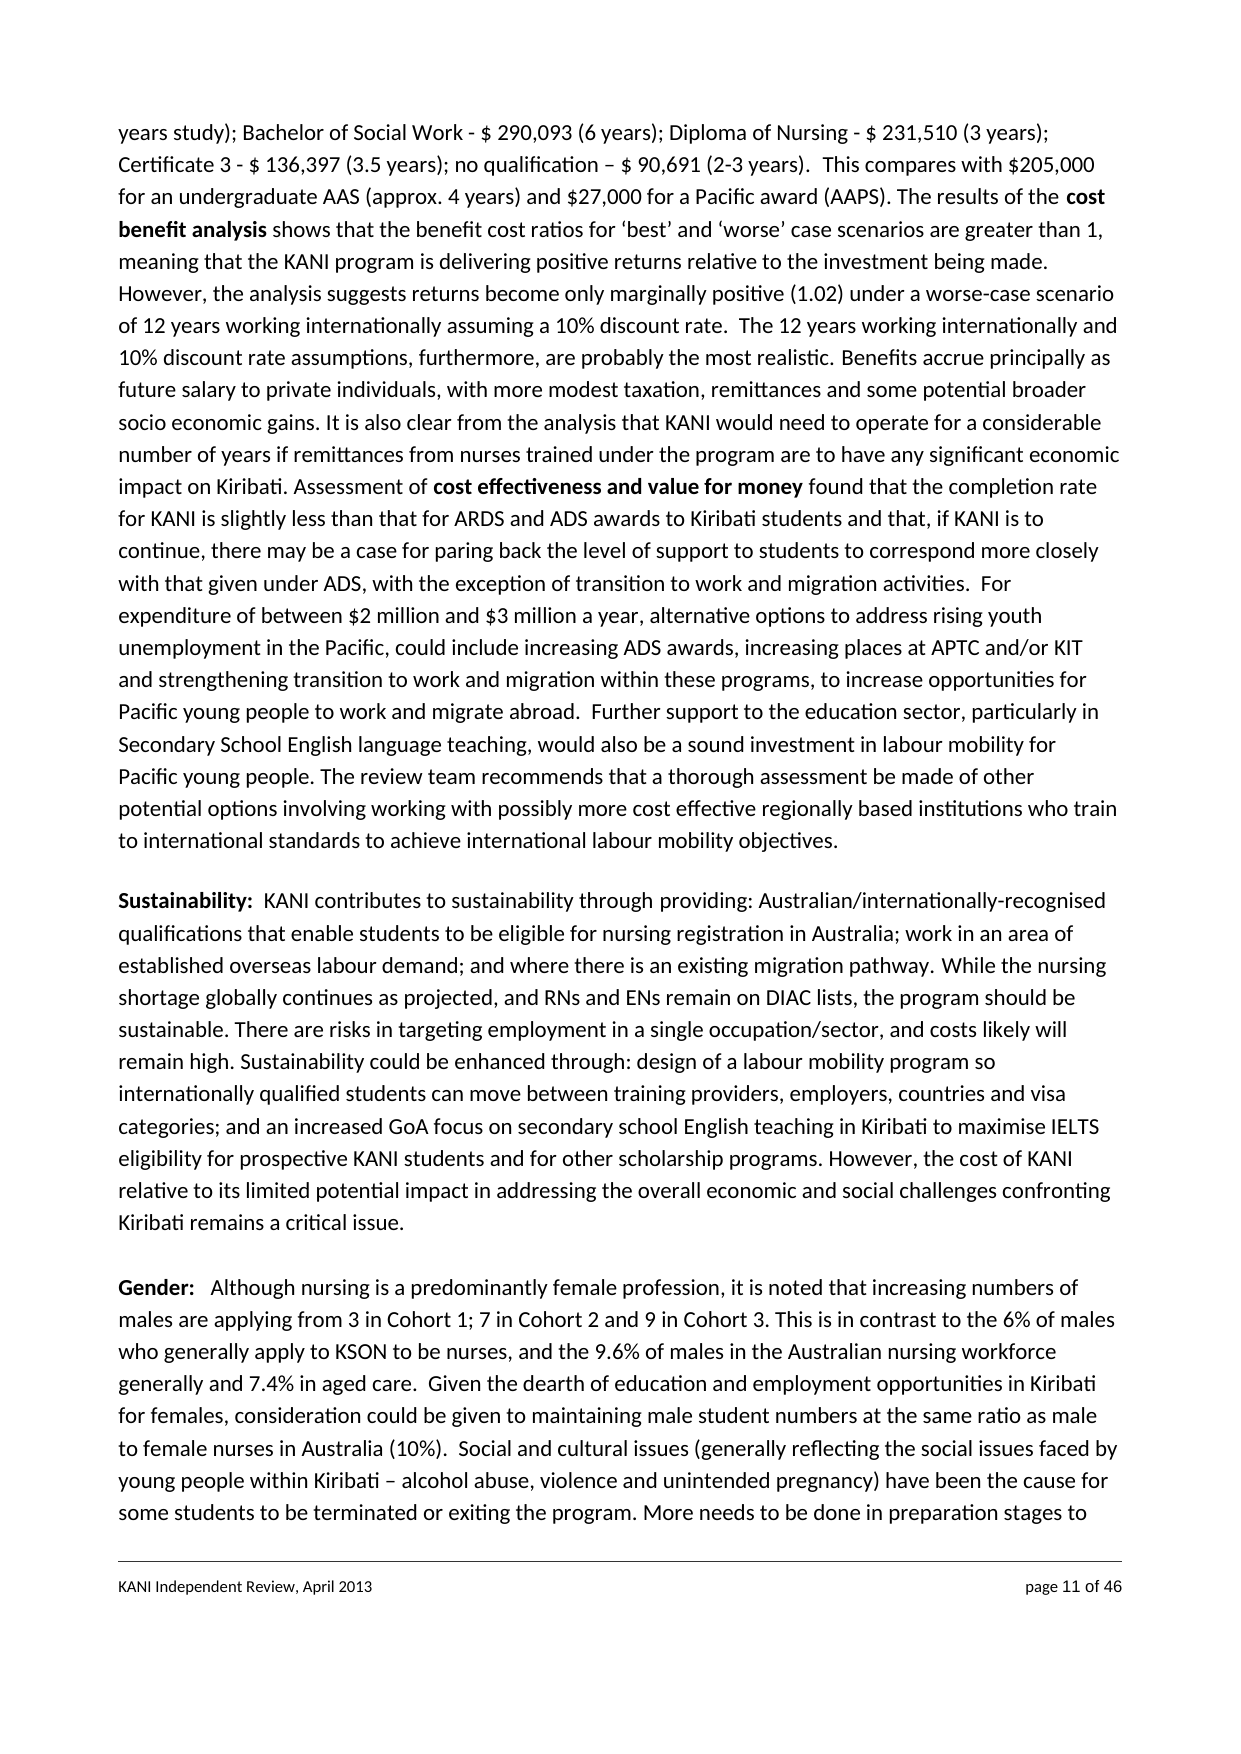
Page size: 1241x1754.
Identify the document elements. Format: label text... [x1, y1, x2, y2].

text Sustainability: KANI contributes to sustainability through providing: Australian/internationally-recognised qualifications that enable students to be eligible for nursing registration in Australia; work in an area of established overseas labour demand; and where there is an existing migration pathway. While the nursing shortage globally continues as projected, and RNs and ENs remain on DIAC lists, the program should be sustainable. There are risks in targeting employment in a single occupation/sector, and costs likely will remain high. Sustainability could be enhanced through: design of a labour mobility program so internationally qualified students can move between training providers, employers, countries and visa categories; and an increased GoA focus on secondary school English teaching in Kiribati to maximise IELTS eligibility for prospective KANI students and for other scholarship programs. However, the cost of KANI relative to its limited potential impact in addressing the overall economic and social challenges confronting Kiribati remains a critical issue. [118, 886, 1122, 1236]
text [118, 1273, 1122, 1526]
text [118, 118, 1122, 854]
